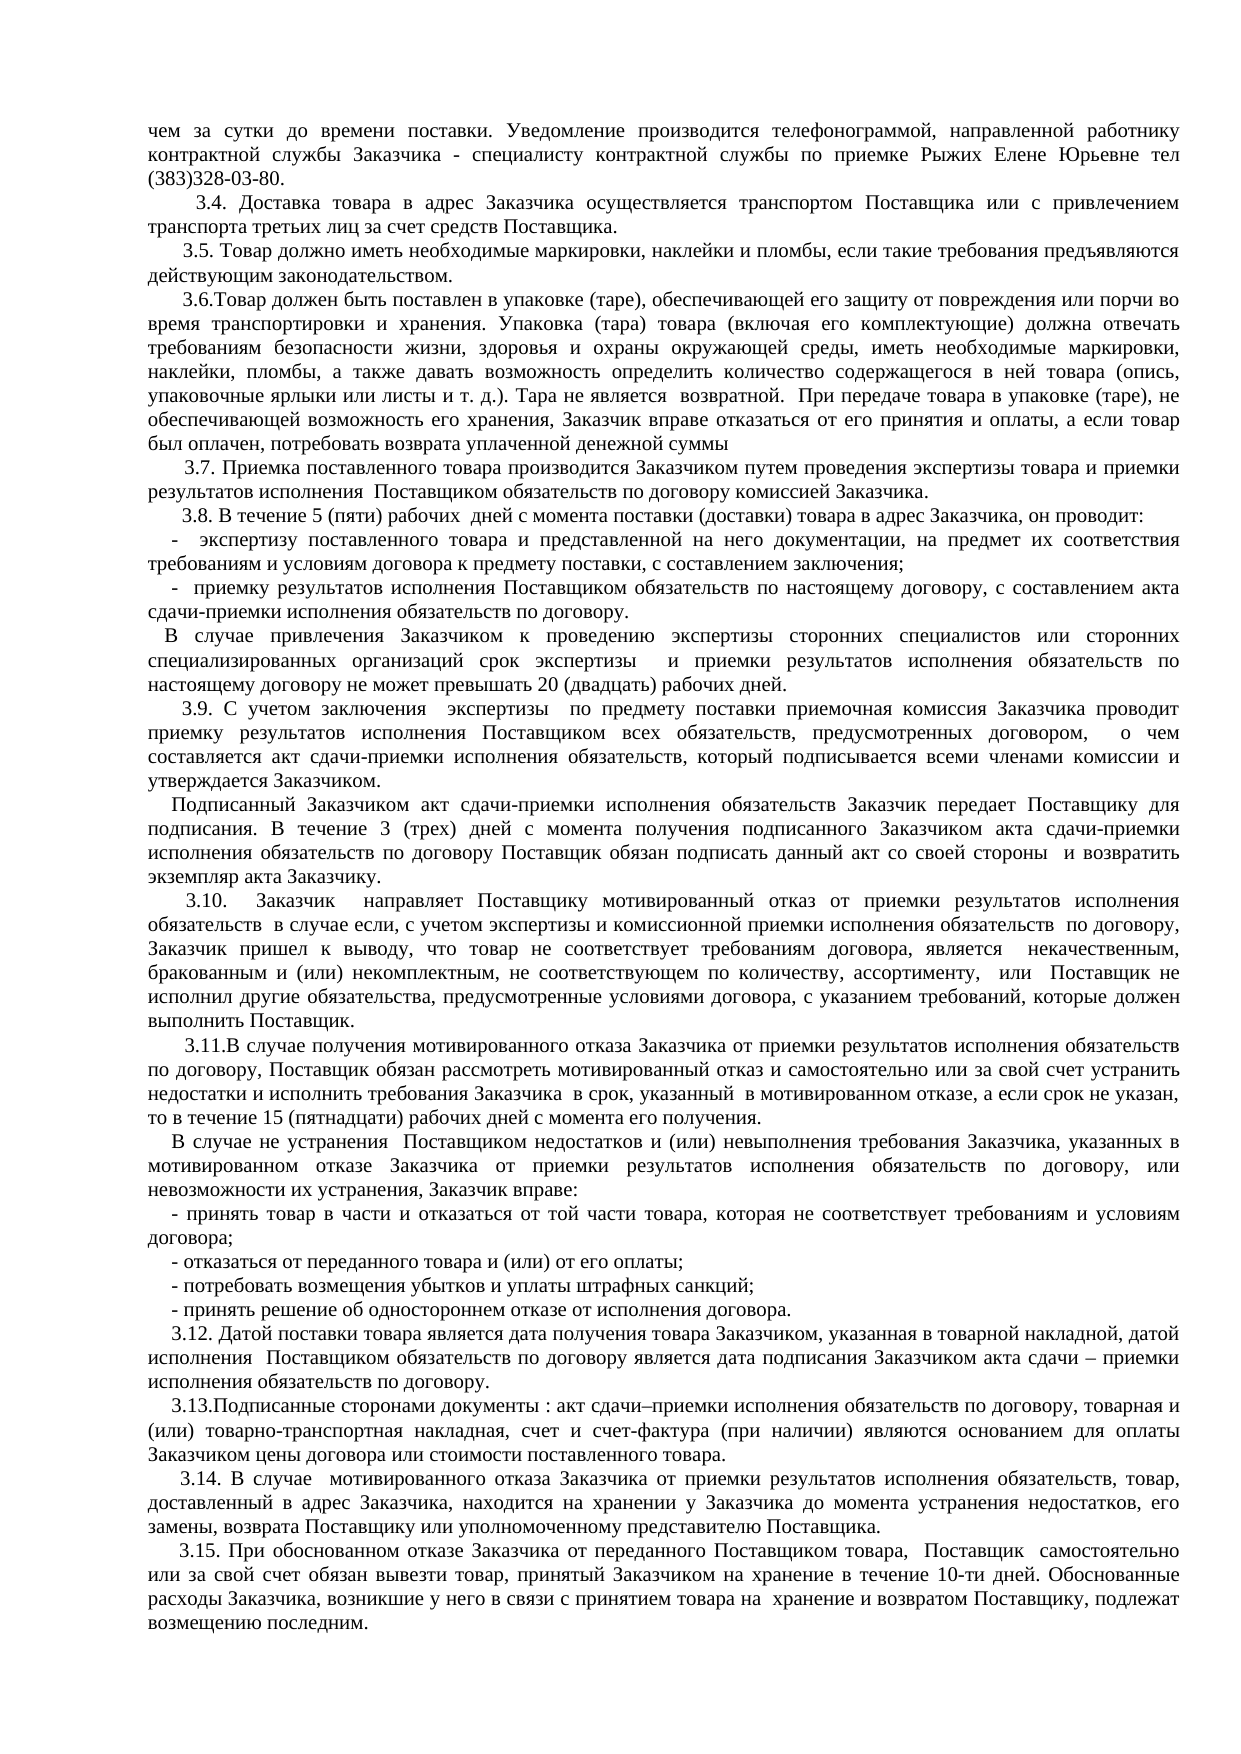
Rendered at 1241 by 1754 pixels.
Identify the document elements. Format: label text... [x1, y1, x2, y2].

text 3.13.Подписанные сторонами документы : акт сдачи–приемки исполнения обязательств по договору, товарная и (или) товарно-транспортная накладная, счет и счет-фактура (при наличии) являются основанием для оплаты Заказчиком цены договора или стоимости поставленного товара. [148, 1393, 1181, 1466]
text - потребовать возмещения убытков и уплаты штрафных санкций; [148, 1273, 1181, 1297]
text В случае привлечения Заказчиком к проведению экспертизы сторонних специалистов или сторонних специализированных организаций срок экспертизы и приемки результатов исполнения обязательств по настоящему договору не может превышать 20 (двадцать) рабочих дней. [148, 623, 1181, 696]
text 3.7. Приемка поставленного товара производится Заказчиком путем проведения экспертизы товара и приемки результатов исполнения Поставщиком обязательств по договору комиссией Заказчика. [148, 455, 1181, 503]
text 3.14. В случае мотивированного отказа Заказчика от приемки результатов исполнения обязательств, товар, доставленный в адрес Заказчика, находится на хранении у Заказчика до момента устранения недостатков, его замены, возврата Поставщику или уполномоченному представителю Поставщика. [148, 1466, 1181, 1538]
text 3.10. Заказчик направляет Поставщику мотивированный отказ от приемки результатов исполнения обязательств в случае если, с учетом экспертизы и комиссионной приемки исполнения обязательств по договору, Заказчик пришел к выводу, что товар не соответствует требованиям договора, является некачественным, бракованным и (или) некомплектным, не соответствующем по количеству, ассортименту, или Поставщик не исполнил другие обязательства, предусмотренные условиями договора, с указанием требований, которые должен выполнить Поставщик. [148, 888, 1181, 1032]
text - принять товар в части и отказаться от той части товара, которая не соответствует требованиям и условиям договора; [148, 1201, 1181, 1249]
text 3.15. При обоснованном отказе Заказчика от переданного Поставщиком товара, Поставщик самостоятельно или за свой счет обязан вывезти товар, принятый Заказчиком на хранение в течение 10-ти дней. Обоснованные расходы Заказчика, возникшие у него в связи с принятием товара на хранение и возвратом Поставщику, подлежат возмещению последним. [148, 1538, 1181, 1634]
text - принять решение об одностороннем отказе от исполнения договора. [148, 1297, 1181, 1321]
text 3.11.В случае получения мотивированного отказа Заказчика от приемки результатов исполнения обязательств по договору, Поставщик обязан рассмотреть мотивированный отказ и самостоятельно или за свой счет устранить недостатки и исполнить требования Заказчика в срок, указанный в мотивированном отказе, а если срок не указан, то в течение 15 (пятнадцати) рабочих дней с момента его получения. [148, 1032, 1181, 1129]
text - приемку результатов исполнения Поставщиком обязательств по настоящему договору, с составлением акта сдачи-приемки исполнения обязательств по договору. [148, 575, 1181, 623]
text 3.12. Датой поставки товара является дата получения товара Заказчиком, указанная в товарной накладной, датой исполнения Поставщиком обязательств по договору является дата подписания Заказчиком акта сдачи – приемки исполнения обязательств по договору. [148, 1321, 1181, 1393]
text В случае не устранения Поставщиком недостатков и (или) невыполнения требования Заказчика, указанных в мотивированном отказе Заказчика от приемки результатов исполнения обязательств по договору, или невозможности их устранения, Заказчик вправе: [148, 1129, 1181, 1201]
text - экспертизу поставленного товара и представленной на него документации, на предмет их соответствия требованиям и условиям договора к предмету поставки, с составлением заключения; [148, 527, 1181, 575]
text - отказаться от переданного товара и (или) от его оплаты; [148, 1249, 1181, 1273]
text 3.9. С учетом заключения экспертизы по предмету поставки приемочная комиссия Заказчика проводит приемку результатов исполнения Поставщиком всех обязательств, предусмотренных договором, о чем составляется акт сдачи-приемки исполнения обязательств, который подписывается всеми членами комиссии и утверждается Заказчиком. [148, 696, 1181, 792]
text 3.4. Доставка товара в адрес Заказчика осуществляется транспортом Поставщика или с привлечением транспорта третьих лиц за счет средств Поставщика. [148, 190, 1181, 238]
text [148, 118, 1181, 190]
text 3.6.Товар должен быть поставлен в упаковке (таре), обеспечивающей его защиту от повреждения или порчи во время транспортировки и хранения. Упаковка (тара) товара (включая его комплектующие) должна отвечать требованиям безопасности жизни, здоровья и охраны окружающей среды, иметь необходимые маркировки, наклейки, пломбы, а также давать возможность определить количество содержащегося в ней товара (опись, упаковочные ярлыки или листы и т. д.). Тара не является возвратной. При передаче товара в упаковке (таре), не обеспечивающей возможность его хранения, Заказчик вправе отказаться от его принятия и оплаты, а если товар был оплачен, потребовать возврата уплаченной денежной суммы [148, 287, 1181, 455]
text 3.8. В течение 5 (пяти) рабочих дней с момента поставки (доставки) товара в адрес Заказчика, он проводит: [148, 503, 1181, 527]
text 3.5. Товар должно иметь необходимые маркировки, наклейки и пломбы, если такие требования предъявляются действующим законодательством. [148, 238, 1181, 287]
text Подписанный Заказчиком акт сдачи-приемки исполнения обязательств Заказчик передает Поставщику для подписания. В течение 3 (трех) дней с момента получения подписанного Заказчиком акта сдачи-приемки исполнения обязательств по договору Поставщик обязан подписать данный акт со своей стороны и возвратить экземпляр акта Заказчику. [148, 792, 1181, 888]
